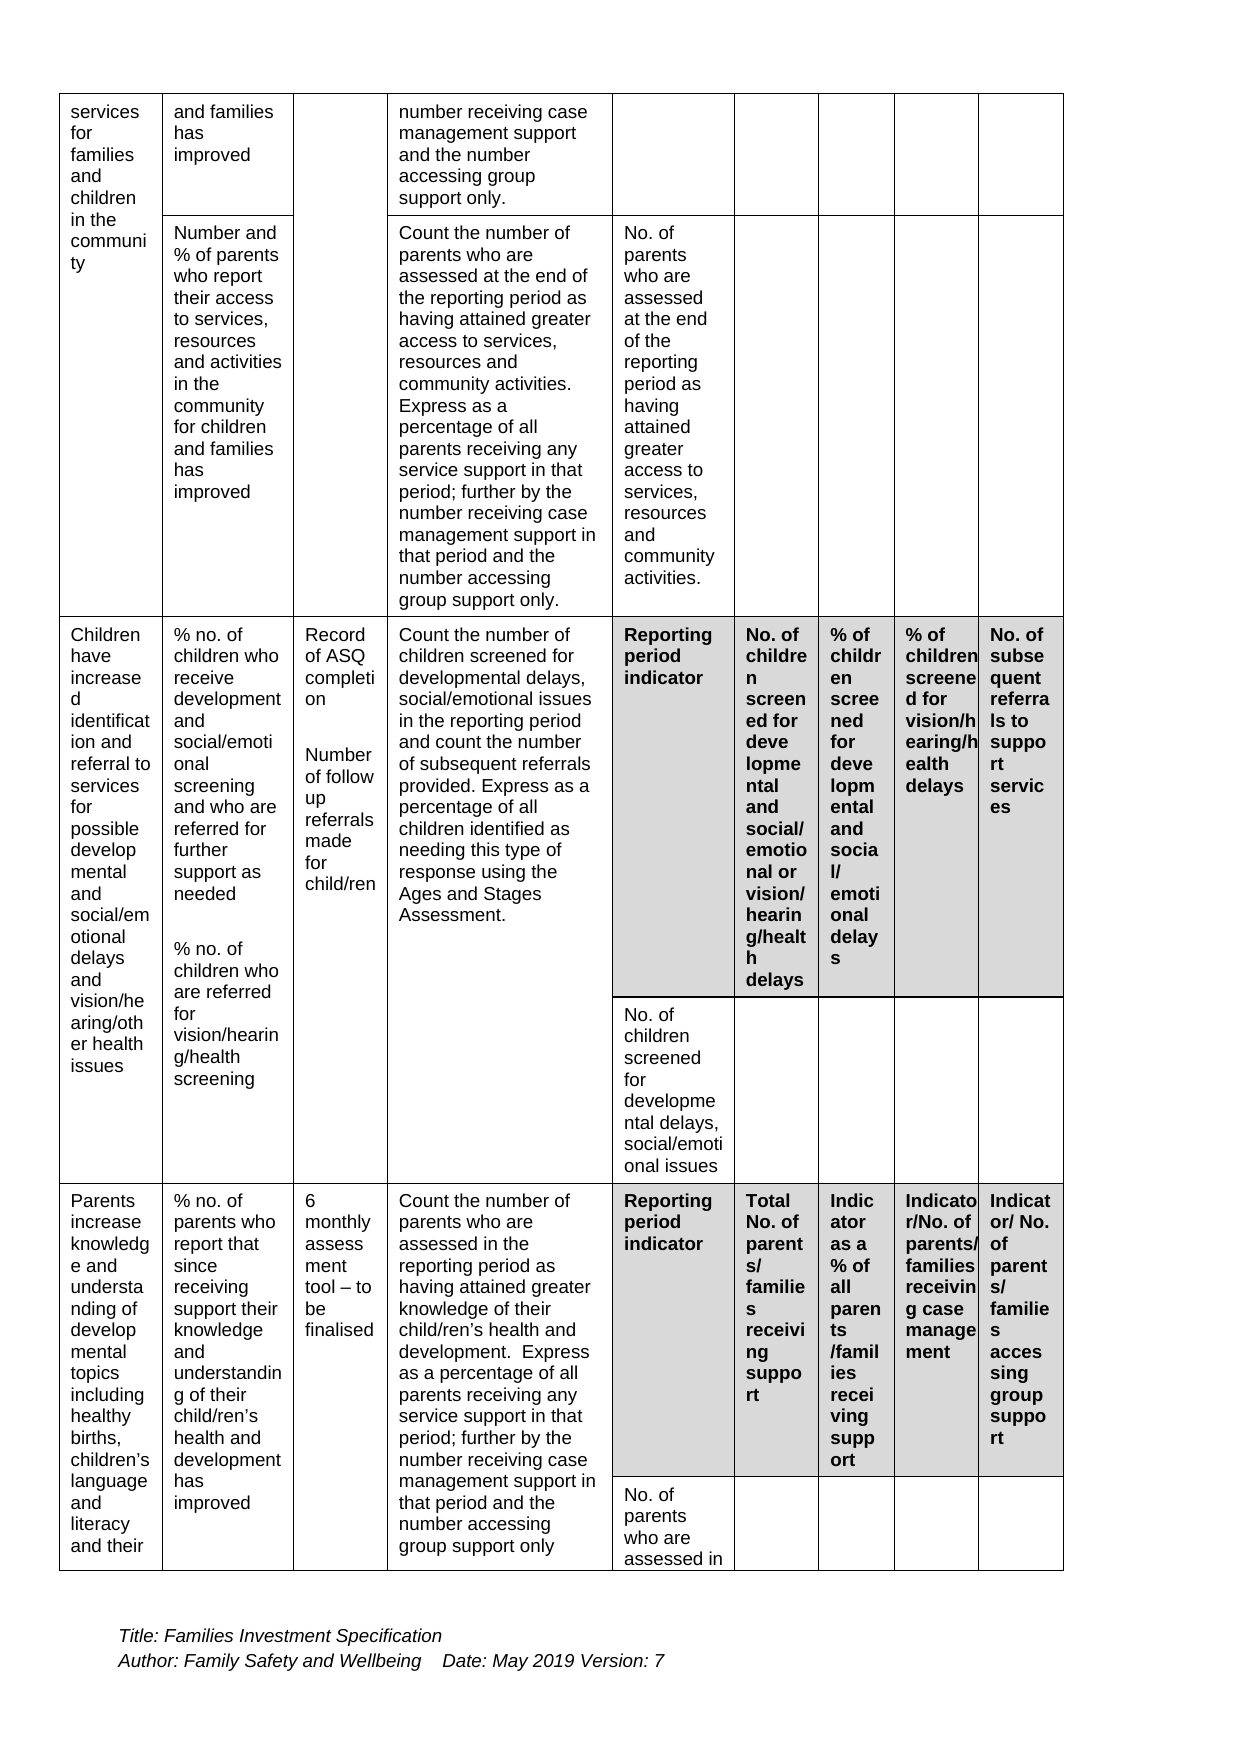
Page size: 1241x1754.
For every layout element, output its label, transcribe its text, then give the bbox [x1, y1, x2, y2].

table_cell [735, 216, 818, 616]
table_cell Total No. of parents/ families receiving support [735, 1184, 818, 1476]
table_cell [613, 94, 734, 214]
table_cell [819, 1477, 894, 1570]
table_cell [979, 216, 1063, 616]
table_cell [294, 94, 387, 616]
table_cell [895, 94, 978, 214]
table_cell Indicator as a % of all parents /families receiving support [819, 1184, 894, 1476]
table_cell Children have increased identification and referral to services for possible developmental and social/emotional delays and vision/hearing/other health issues [60, 617, 162, 1182]
table_cell [819, 216, 894, 616]
table_cell [979, 94, 1063, 214]
table_cell [735, 1477, 818, 1570]
table_cell Count the number of parents who are assessed at the end of the reporting period as having attained greater access to services, resources and community activities. Express as a percentage of all parents receiving any service support in that period; further by the number receiving case management support in that period and the number accessing group support only. [388, 216, 612, 616]
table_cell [613, 1477, 734, 1570]
table_cell [895, 998, 978, 1182]
table_cell No. of children screened for developmental delays, social/emotional issues [613, 998, 734, 1182]
table_cell [979, 1477, 1063, 1570]
table_cell Record of ASQ completion Number of follow up referrals made for child/ren [294, 617, 387, 1182]
table_cell [819, 998, 894, 1182]
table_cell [388, 94, 612, 214]
table_cell No. of parents who are assessed at the end of the reporting period as having attained greater access to services, resources and community activities. [613, 216, 734, 616]
table_cell Reporting period indicator [613, 617, 734, 996]
table_cell Indicator/No. of parents/ families receiving case management [895, 1184, 978, 1476]
table_cell Parents increase knowledge and understanding of developmental topics including healthy births, children’s language and literacy and their child’s emerging development and age appropriate development [60, 1184, 162, 1570]
table_cell Reporting period indicator [613, 1184, 734, 1476]
table_cell [979, 998, 1063, 1182]
table_cell % of children screened for deve lopmental and social/ emotional delays [819, 617, 894, 996]
table_cell No. of subsequent referrals to support services [979, 617, 1063, 996]
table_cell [294, 1184, 387, 1570]
table_cell Count the number of parents who are assessed in the reporting period as having attained greater knowledge of their child/ren’s health and development. Express as a percentage of all parents receiving any service support in that period; further by the number receiving case management support in that period and the number accessing group support only [388, 1184, 612, 1570]
table_cell No. of children screened for deve lopmental and social/ emotional or vision/ hearing/health delays [735, 617, 818, 996]
table_cell Count the number of children screened for developmental delays, social/emotional issues in the reporting period and count the number of subsequent referrals provided. Express as a percentage of all children identified as needing this type of response using the Ages and Stages Assessment. [388, 617, 612, 1182]
table_cell Indicator/ No. of parents/ families accessing group support [979, 1184, 1063, 1476]
table_cell % no. of parents who report that since receiving support their knowledge and understanding of their child/ren’s health and development has improved [163, 1184, 293, 1570]
table_cell [735, 998, 818, 1182]
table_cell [163, 94, 293, 214]
table_cell % no. of children who receive development and social/emotional screening and who are referred for further support as needed % no. of children who are referred for vision/hearing/health screening [163, 617, 293, 1182]
table_cell Number and % of parents who report their access to services, resources and activities in the community for children and families has improved [163, 216, 293, 616]
table_cell % of children screened for vision/hearing/health delays [895, 617, 978, 996]
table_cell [60, 94, 162, 616]
table_cell [735, 94, 818, 214]
table_cell [895, 216, 978, 616]
table_cell [895, 1477, 978, 1570]
table_cell [819, 94, 894, 214]
